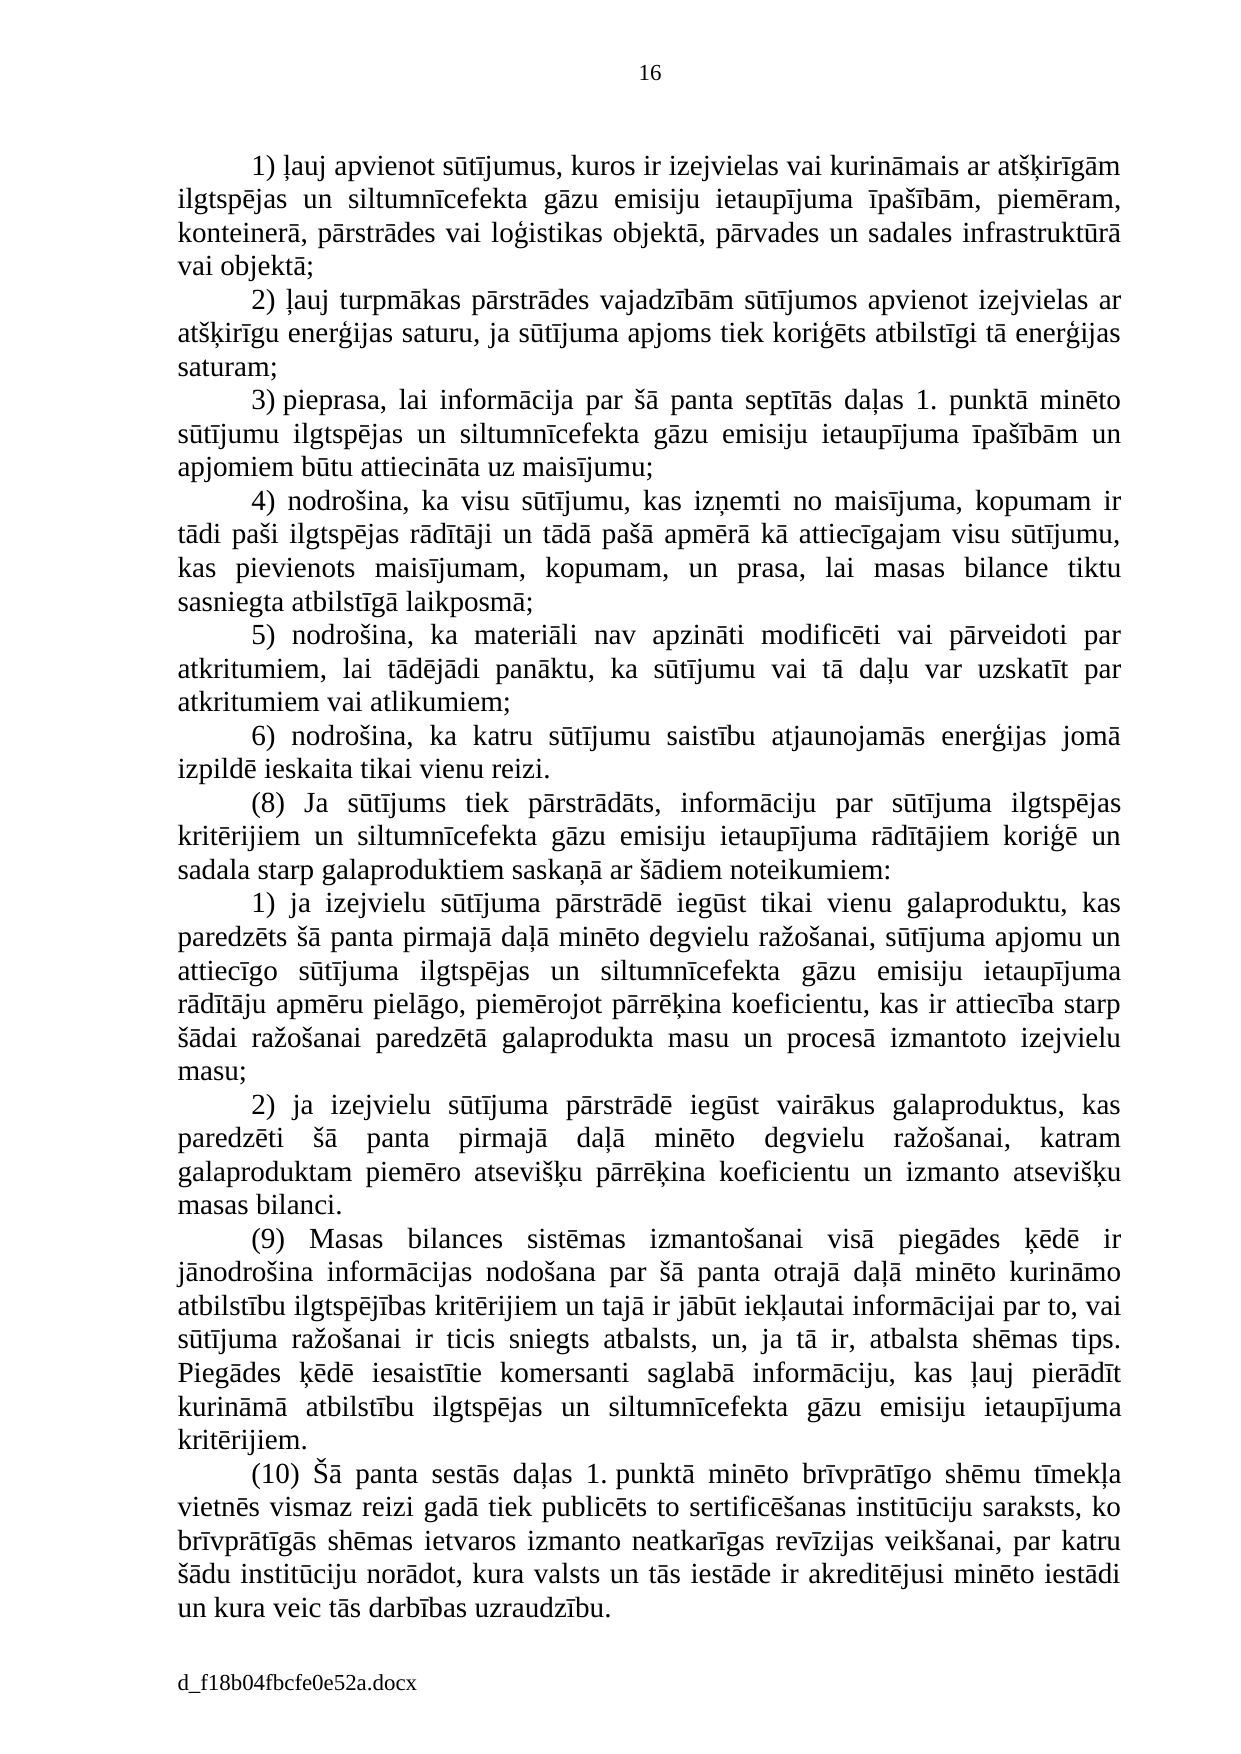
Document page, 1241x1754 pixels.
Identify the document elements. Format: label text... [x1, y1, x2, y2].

text (9) Masas bilances sistēmas izmantošanai visā piegādes ķēdē ir jānodrošina informācijas nodošana par šā panta otrajā daļā minēto kurināmo atbilstību ilgtspējības kritērijiem un tajā ir jābūt iekļautai informācijai par to, vai sūtījuma ražošanai ir ticis sniegts atbalsts, un, ja tā ir, atbalsta shēmas tips. Piegādes ķēdē iesaistītie komersanti saglabā informāciju, kas ļauj pierādīt kurināmā atbilstību ilgtspējas un siltumnīcefekta gāzu emisiju ietaupījuma kritērijiem. [177, 1221, 1122, 1456]
text 2) ļauj turpmākas pārstrādes vajadzībām sūtījumos apvienot izejvielas ar atšķirīgu enerģijas saturu, ja sūtījuma apjoms tiek koriģēts atbilstīgi tā enerģijas saturam; [177, 282, 1122, 382]
text (8) Ja sūtījums tiek pārstrādāts, informāciju par sūtījuma ilgtspējas kritērijiem un siltumnīcefekta gāzu emisiju ietaupījuma rādītājiem koriģē un sadala starp galaproduktiem saskaņā ar šādiem noteikumiem: [177, 785, 1122, 886]
text 1) ja izejvielu sūtījuma pārstrādē iegūst tikai vienu galaproduktu, kas paredzēts šā panta pirmajā daļā minēto degvielu ražošanai, sūtījuma apjomu un attiecīgo sūtījuma ilgtspējas un siltumnīcefekta gāzu emisiju ietaupījuma rādītāju apmēru pielāgo, piemērojot pārrēķina koeficientu, kas ir attiecība starp šādai ražošanai paredzētā galaprodukta masu un procesā izmantoto izejvielu masu; [177, 886, 1122, 1087]
text 1) ļauj apvienot sūtījumus, kuros ir izejvielas vai kurināmais ar atšķirīgām ilgtspējas un siltumnīcefekta gāzu emisiju ietaupījuma īpašībām, piemēram, konteinerā, pārstrādes vai loģistikas objektā, pārvades un sadales infrastruktūrā vai objektā; [177, 148, 1122, 282]
text 5) nodrošina, ka materiāli nav apzināti modificēti vai pārveidoti par atkritumiem, lai tādējādi panāktu, ka sūtījumu vai tā daļu var uzskatīt par atkritumiem vai atlikumiem; [177, 617, 1122, 718]
text 2) ja izejvielu sūtījuma pārstrādē iegūst vairākus galaproduktus, kas paredzēti šā panta pirmajā daļā minēto degvielu ražošanai, katram galaproduktam piemēro atsevišķu pārrēķina koeficientu un izmanto atsevišķu masas bilanci. [177, 1087, 1122, 1221]
text 6) nodrošina, ka katru sūtījumu saistību atjaunojamās enerģijas jomā izpildē ieskaita tikai vienu reizi. [177, 718, 1122, 785]
text 4) nodrošina, ka visu sūtījumu, kas izņemti no maisījuma, kopumam ir tādi paši ilgtspējas rādītāji un tādā pašā apmērā kā attiecīgajam visu sūtījumu, kas pievienots maisījumam, kopumam, un prasa, lai masas bilance tiktu sasniegta atbilstīgā laikposmā; [177, 483, 1122, 617]
text (10) Šā panta sestās daļas 1. punktā minēto brīvprātīgo shēmu tīmekļa vietnēs vismaz reizi gadā tiek publicēts to sertificēšanas institūciju saraksts, ko brīvprātīgās shēmas ietvaros izmanto neatkarīgas revīzijas veikšanai, par katru šādu institūciju norādot, kura valsts un tās iestāde ir akreditējusi minēto iestādi un kura veic tās darbības uzraudzību. [177, 1456, 1122, 1623]
text 3) pieprasa, lai informācija par šā panta septītās daļas 1. punktā minēto sūtījumu ilgtspējas un siltumnīcefekta gāzu emisiju ietaupījuma īpašībām un apjomiem būtu attiecināta uz maisījumu; [177, 382, 1122, 483]
